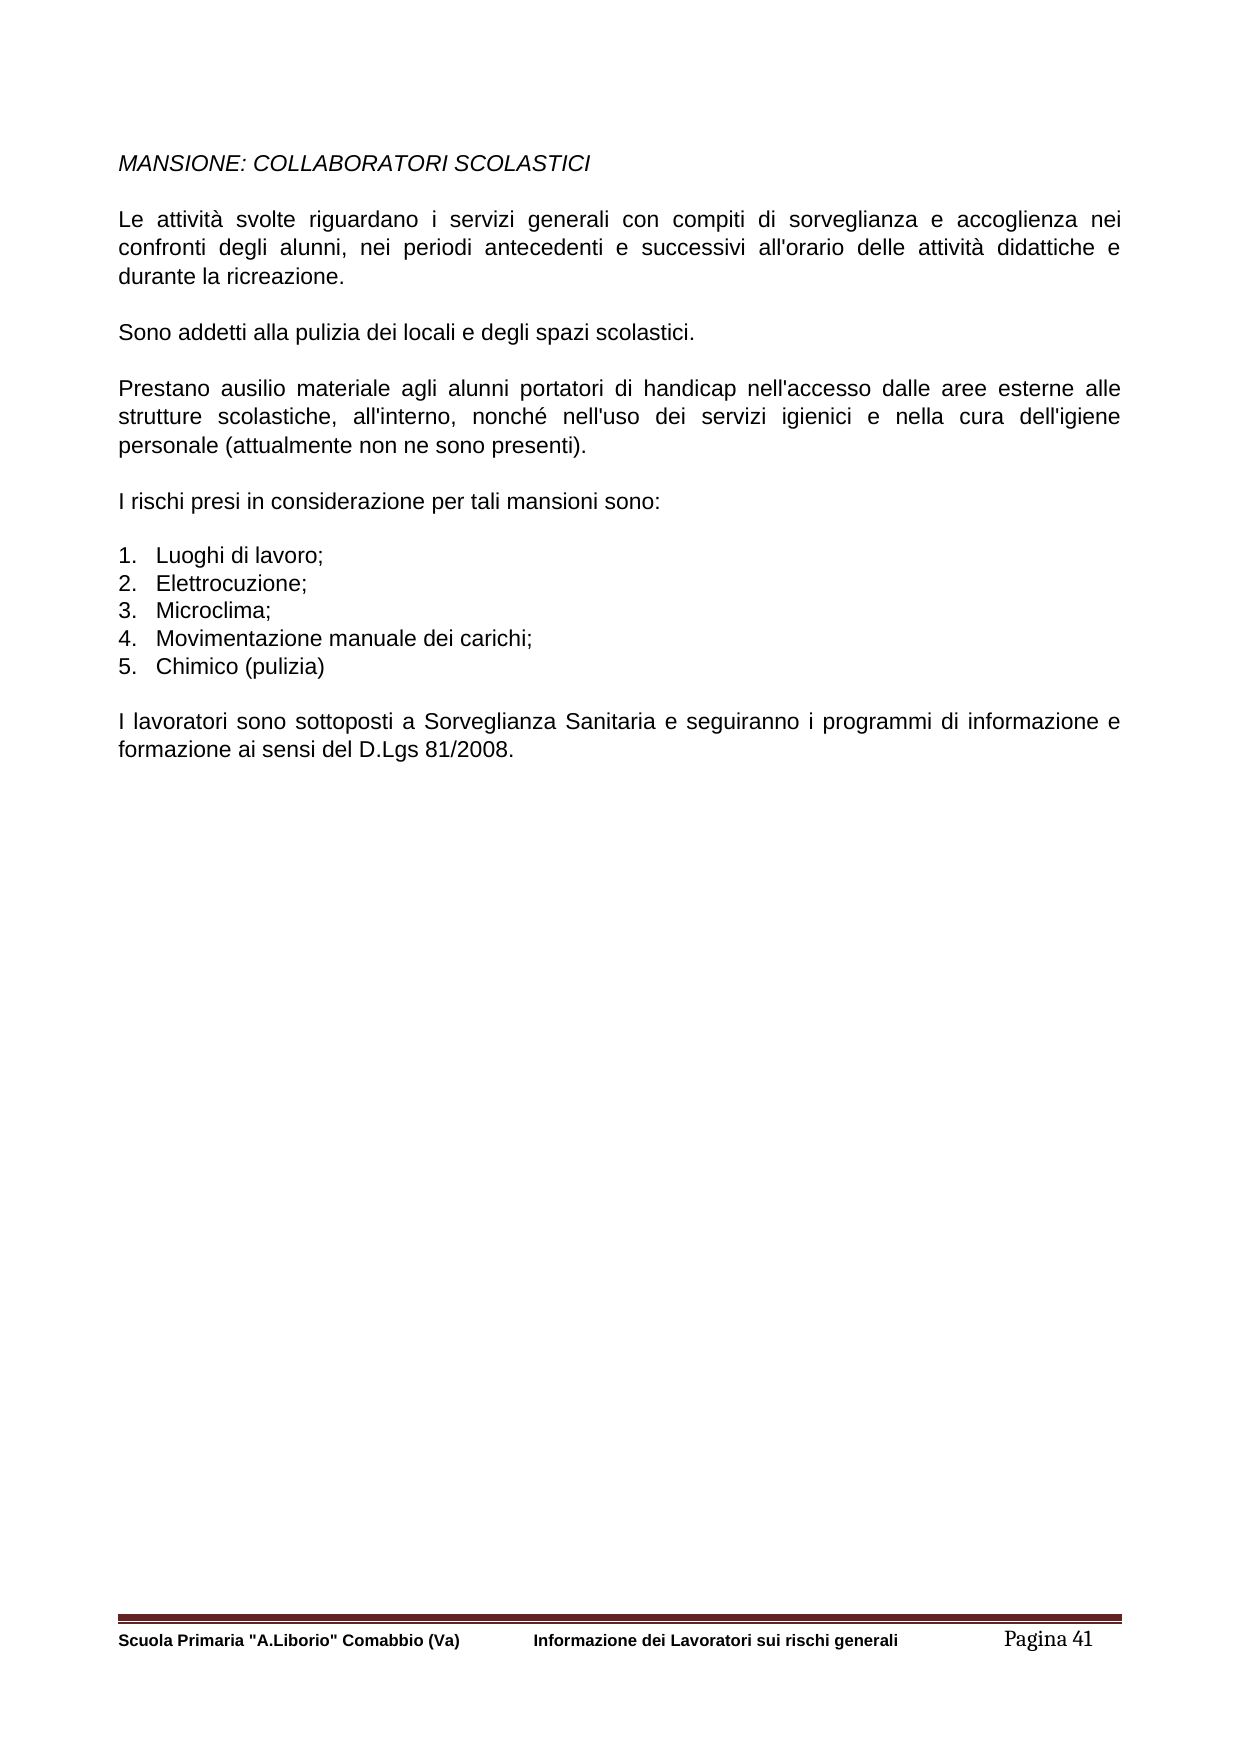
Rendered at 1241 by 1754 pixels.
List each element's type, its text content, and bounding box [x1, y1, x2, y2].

list Microclima; [118, 597, 1122, 624]
text MANSIONE: COLLABORATORI SCOLASTICI [118, 148, 1122, 176]
text I rischi presi in considerazione per tali mansioni sono: [118, 486, 1122, 514]
text Le attività svolte riguardano i servizi generali con compiti di sorveglianza e accoglienza nei confronti degli alunni, nei periodi antecedenti e successivi all'orario delle attività didattiche e durante la ricreazione. [118, 204, 1122, 289]
text I lavoratori sono sottoposti a Sorveglianza Sanitaria e seguiranno i programmi di informazione e formazione ai sensi del D.Lgs 81/2008. [118, 706, 1122, 763]
text Prestano ausilio materiale agli alunni portatori di handicap nell'accesso dalle aree esterne alle strutture scolastiche, all'interno, nonché nell'uso dei servizi igienici e nella cura dell'igiene personale (attualmente non ne sono presenti). [118, 373, 1122, 458]
list Luoghi di lavoro; [118, 542, 1122, 568]
text Sono addetti alla pulizia dei locali e degli spazi scolastici. [118, 317, 1122, 345]
list Movimentazione manuale dei carichi; [118, 625, 1122, 652]
list Chimico (pulizia) [118, 653, 1122, 679]
list Elettrocuzione; [118, 569, 1122, 596]
